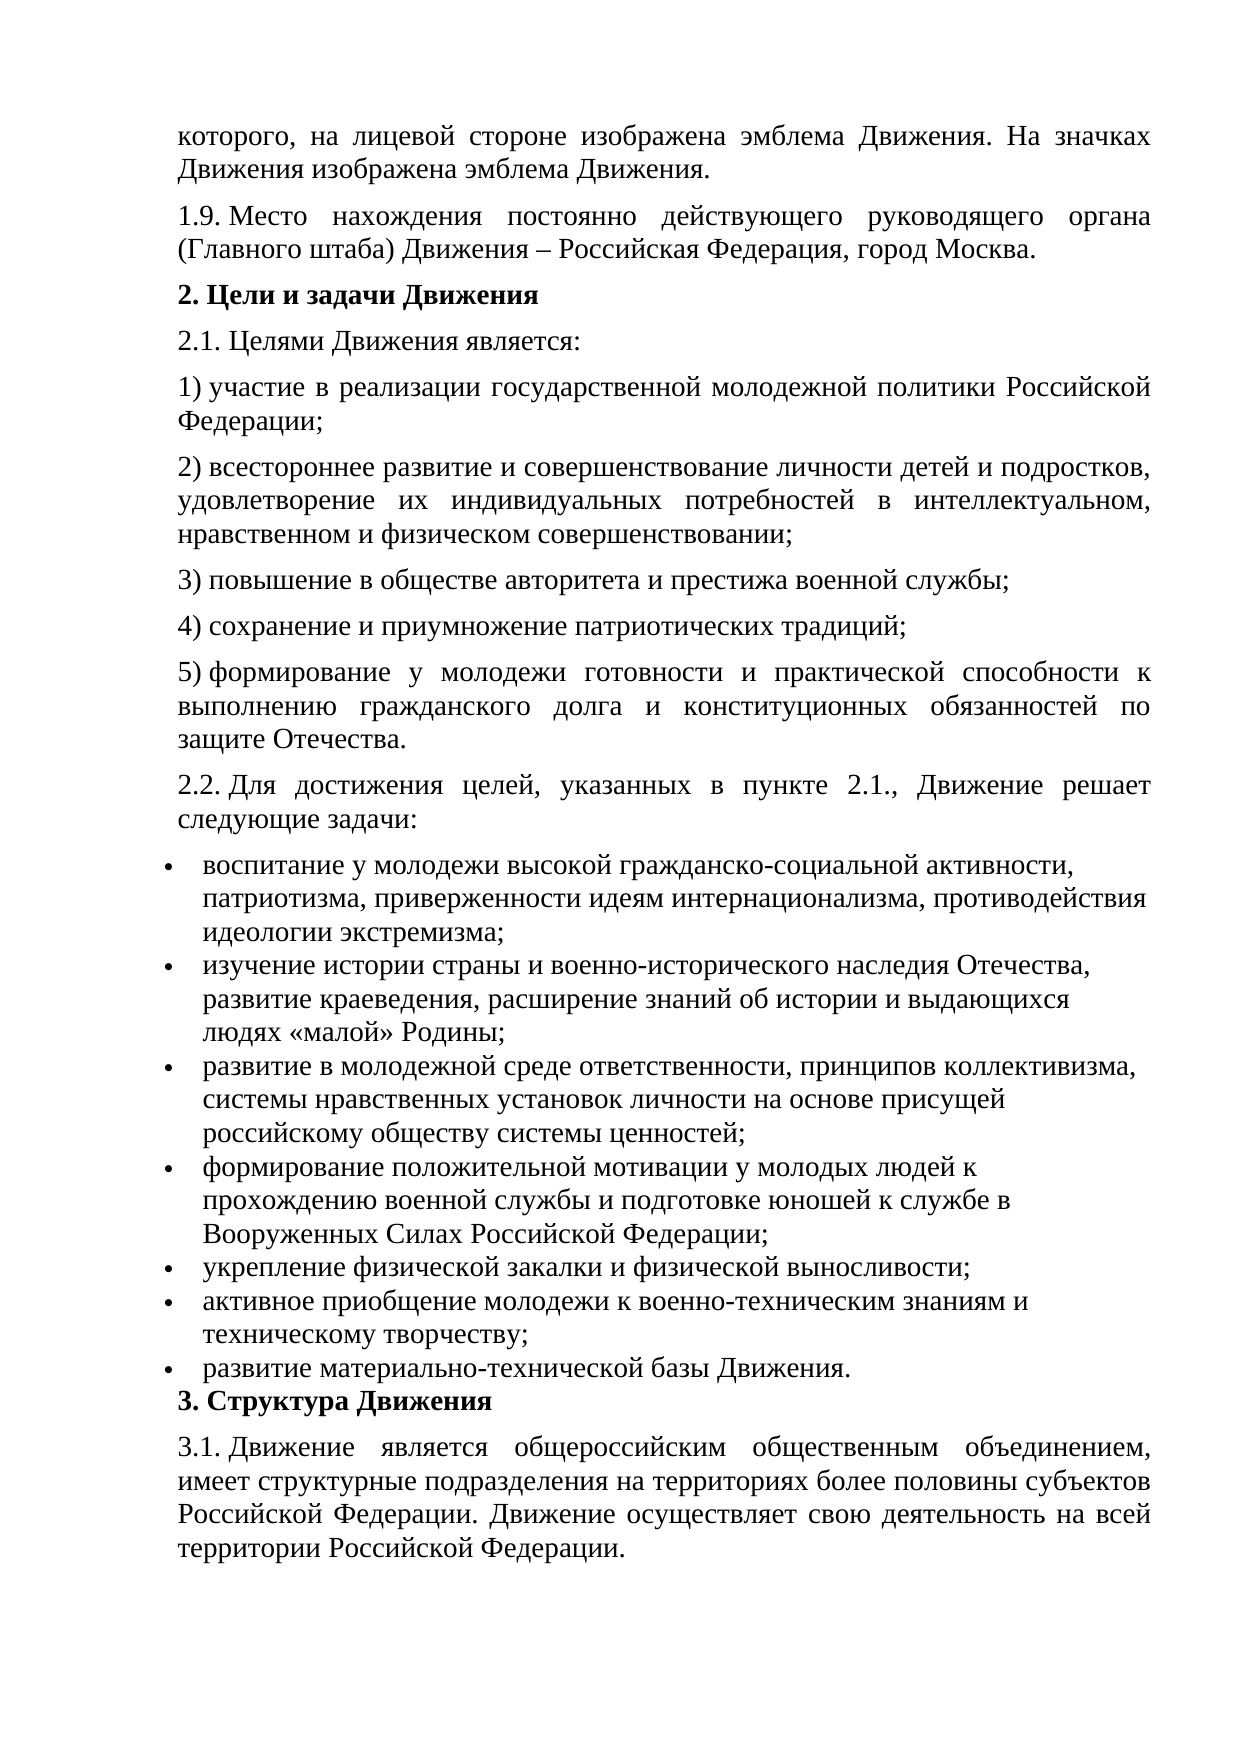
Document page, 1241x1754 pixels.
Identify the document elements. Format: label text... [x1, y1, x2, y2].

list активное приобщение молодежи к военно-техническим знаниям и техническому творчеству; [165, 1283, 1152, 1350]
list укрепление физической закалки и физической выносливости; [165, 1249, 1152, 1283]
list воспитание у молодежи высокой гражданско-социальной активности, патриотизма, приверженности идеям интернационализма, противодействия идеологии экстремизма; [165, 847, 1152, 947]
text 3.1. Движение является общероссийским общественным объединением, имеет структурные подразделения на территориях более половины субъектов Российской Федерации. Движение осуществляет свою деятельность на всей территории Российской Федерации. [177, 1429, 1152, 1564]
text 1.9. Место нахождения постоянно действующего руководящего органа (Главного штаба) Движения – Российская Федерация, город Москва. [177, 198, 1152, 265]
text 5) формирование у молодежи готовности и практической способности к выполнению гражданского долга и конституционных обязанностей по защите Отечества. [177, 654, 1152, 755]
text 2) всестороннее развитие и совершенствование личности детей и подростков, удовлетворение их индивидуальных потребностей в интеллектуальном, нравственном и физическом совершенствовании; [177, 449, 1152, 549]
list изучение истории страны и военно-исторического наследия Отечества, развитие краеведения, расширение знаний об истории и выдающихся людях «малой» Родины; [165, 947, 1152, 1048]
list развитие материально-технической базы Движения. [165, 1350, 1152, 1383]
text 2. Цели и задачи Движения [177, 277, 1152, 311]
text 2.2. Для достижения целей, указанных в пункте 2.1., Движение решает следующие задачи: [177, 767, 1152, 834]
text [177, 118, 1152, 185]
list формирование положительной мотивации у молодых людей к прохождению военной службы и подготовке юношей к службе в Вооруженных Силах Российской Федерации; [165, 1149, 1152, 1249]
text 2.1. Целями Движения является: [177, 323, 1152, 357]
text 4) сохранение и приумножение патриотических традиций; [177, 608, 1152, 642]
text 3. Структура Движения [177, 1383, 1152, 1417]
text 3) повышение в обществе авторитета и престижа военной службы; [177, 562, 1152, 596]
list развитие в молодежной среде ответственности, принципов коллективизма, системы нравственных установок личности на основе присущей российскому обществу системы ценностей; [165, 1048, 1152, 1149]
text 1) участие в реализации государственной молодежной политики Российской Федерации; [177, 369, 1152, 436]
